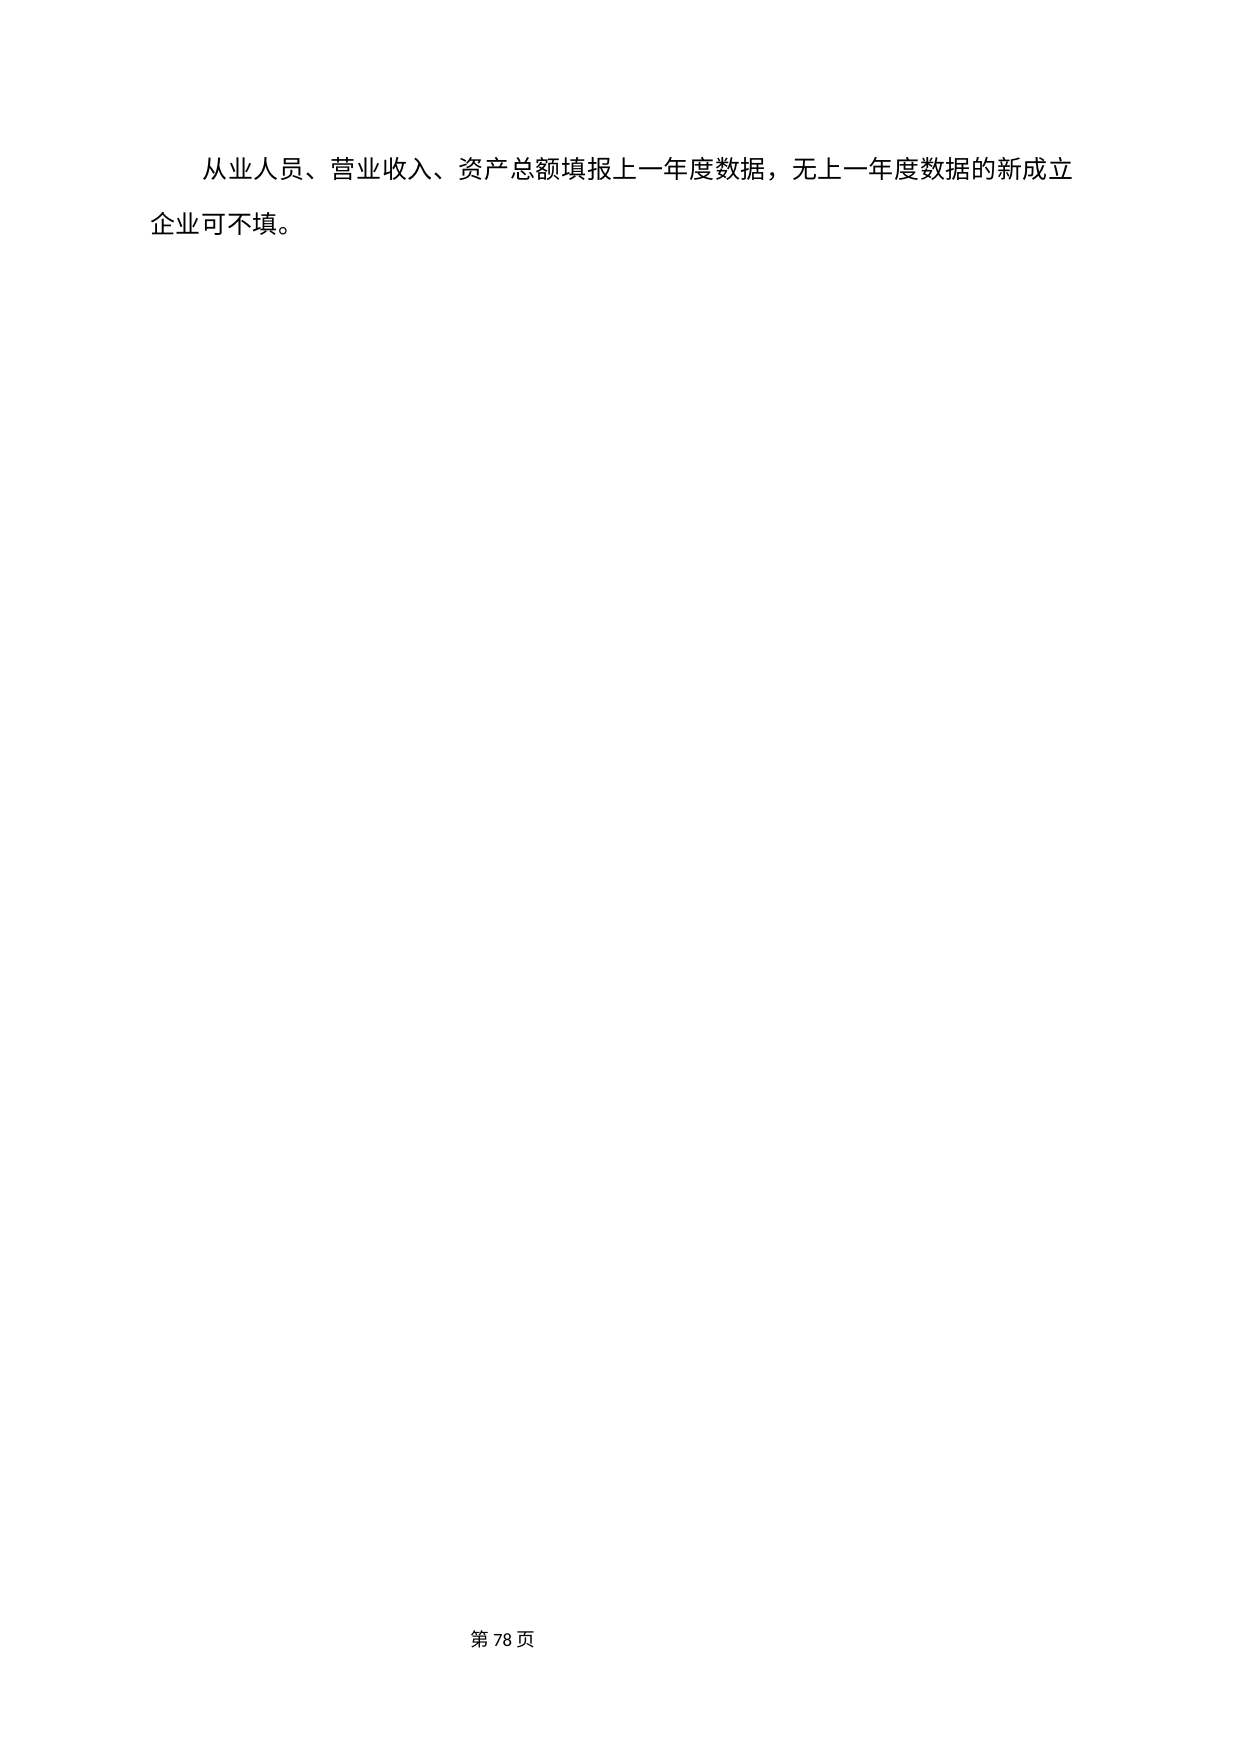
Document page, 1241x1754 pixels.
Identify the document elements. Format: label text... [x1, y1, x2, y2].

text 从业人员、营业收入、资产总额填报上一年度数据，无上一年度数据的新成立企业可不填。 [150, 150, 1090, 241]
